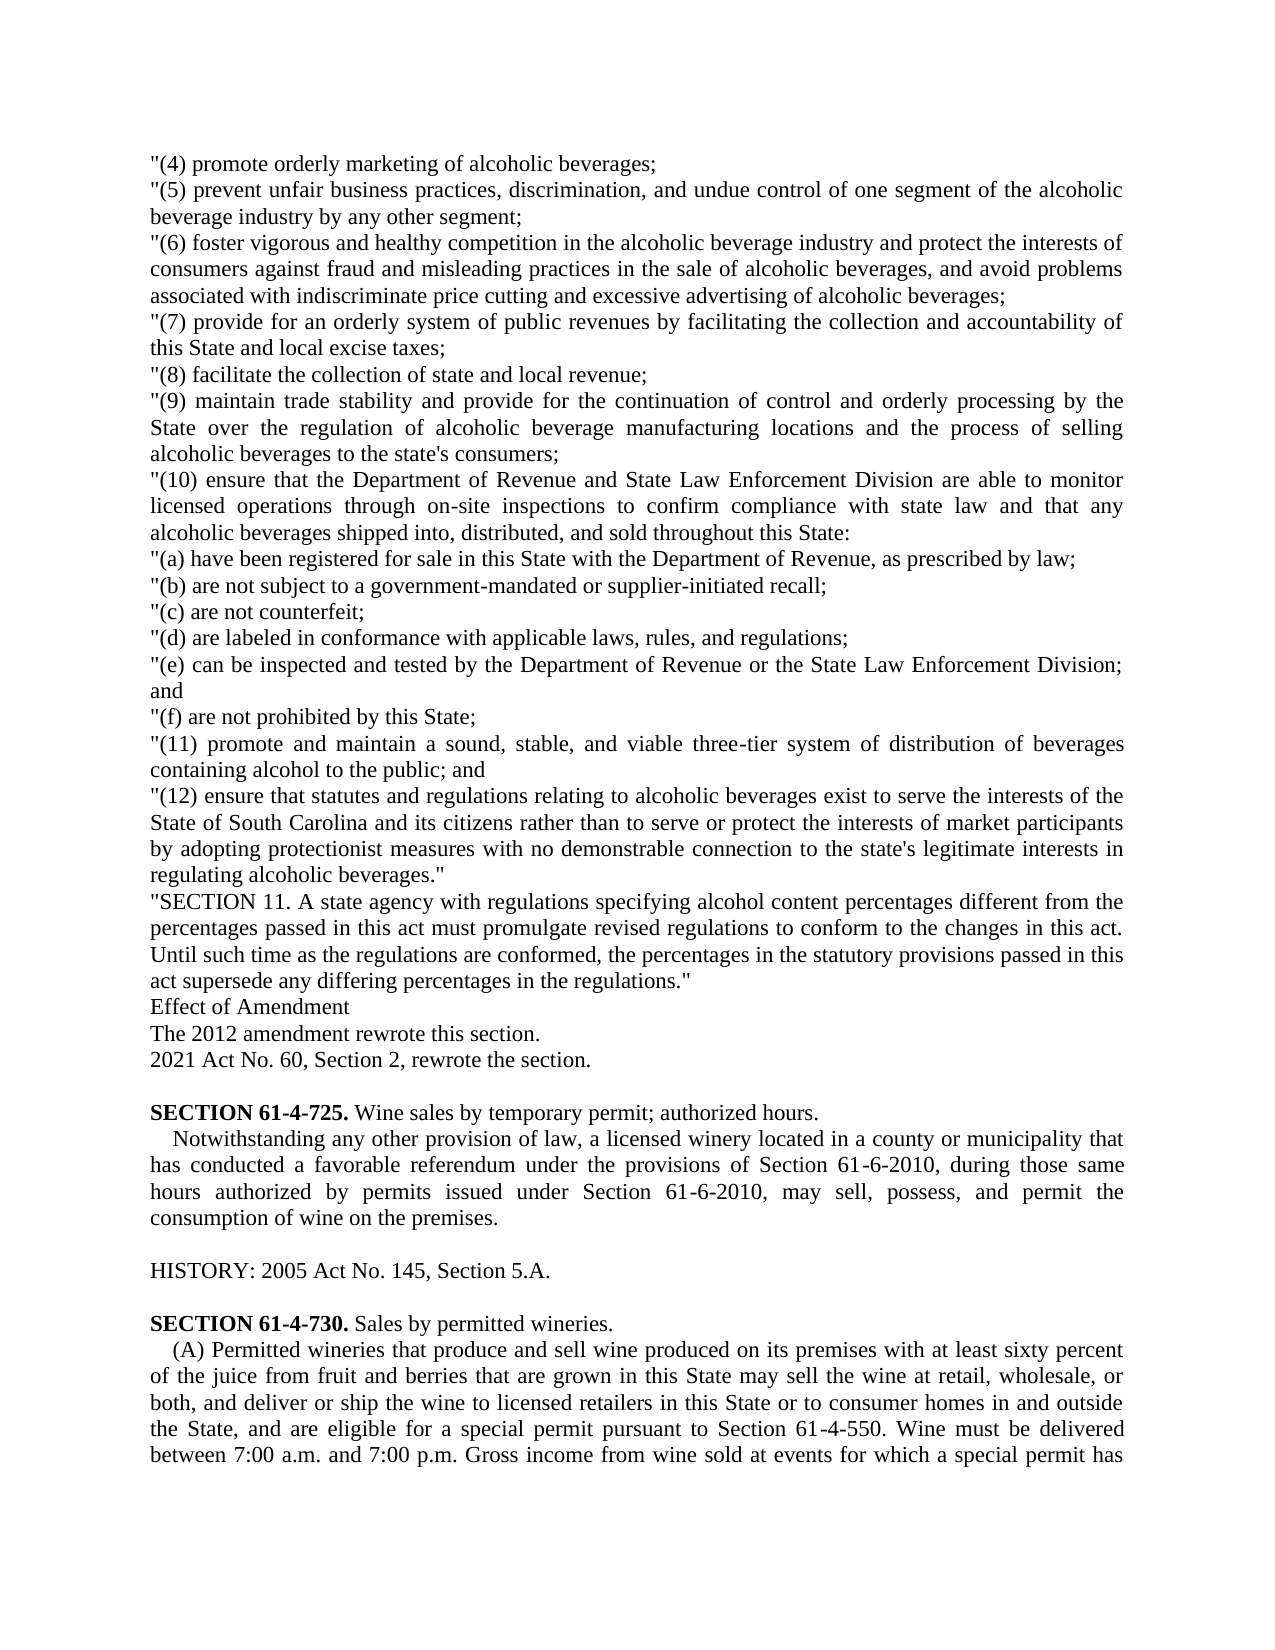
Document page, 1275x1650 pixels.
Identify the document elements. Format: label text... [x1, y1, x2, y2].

text 2021 Act No. 60, Section 2, rewrote the section. [150, 1046, 1125, 1072]
text "(d) are labeled in conformance with applicable laws, rules, and regulations; [150, 624, 1125, 651]
text "(5) prevent unfair business practices, discrimination, and undue control of one segment of the alcoholic beverage industry by any other segment; [150, 176, 1125, 229]
text "(c) are not counterfeit; [150, 598, 1125, 624]
text Notwithstanding any other provision of law, a licensed winery located in a county or municipality that has conducted a favorable referendum under the provisions of Section 61-6-2010, during those same hours authorized by permits issued under Section 61-6-2010, may sell, possess, and permit the consumption of wine on the premises. [150, 1125, 1125, 1231]
text "(8) facilitate the collection of state and local revenue; [150, 361, 1125, 387]
text "(4) promote orderly marketing of alcoholic beverages; [150, 150, 1125, 176]
text "(a) have been registered for sale in this State with the Department of Revenue, as prescribed by law; [150, 545, 1125, 572]
text SECTION 61-4-730. Sales by permitted wineries. [150, 1309, 1125, 1336]
text "(6) foster vigorous and healthy competition in the alcoholic beverage industry and protect the interests of consumers against fraud and misleading practices in the sale of alcoholic beverages, and avoid problems associated with indiscriminate price cutting and excessive advertising of alcoholic beverages; [150, 229, 1125, 308]
text HISTORY: 2005 Act No. 145, Section 5.A. [150, 1257, 1125, 1283]
text "(9) maintain trade stability and provide for the continuation of control and orderly processing by the State over the regulation of alcoholic beverage manufacturing locations and the process of selling alcoholic beverages to the state's consumers; [150, 387, 1125, 466]
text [150, 1336, 1125, 1468]
text "(e) can be inspected and tested by the Department of Revenue or the State Law Enforcement Division; and [150, 651, 1125, 703]
text "(f) are not prohibited by this State; [150, 703, 1125, 730]
text The 2012 amendment rewrote this section. [150, 1020, 1125, 1046]
text "(10) ensure that the Department of Revenue and State Law Enforcement Division are able to monitor licensed operations through on-site inspections to confirm compliance with state law and that any alcoholic beverages shipped into, distributed, and sold throughout this State: [150, 466, 1125, 545]
text Effect of Amendment [150, 993, 1125, 1020]
text "(7) provide for an orderly system of public revenues by facilitating the collection and accountability of this State and local excise taxes; [150, 308, 1125, 361]
text "(11) promote and maintain a sound, stable, and viable three-tier system of distribution of beverages containing alcohol to the public; and [150, 730, 1125, 782]
text "(b) are not subject to a government-mandated or supplier-initiated recall; [150, 572, 1125, 598]
text SECTION 61-4-725. Wine sales by temporary permit; authorized hours. [150, 1099, 1125, 1125]
text "SECTION 11. A state agency with regulations specifying alcohol content percentages different from the percentages passed in this act must promulgate revised regulations to conform to the changes in this act. Until such time as the regulations are conformed, the percentages in the statutory provisions passed in this act supersede any differing percentages in the regulations." [150, 888, 1125, 993]
text "(12) ensure that statutes and regulations relating to alcoholic beverages exist to serve the interests of the State of South Carolina and its citizens rather than to serve or protect the interests of market participants by adopting protectionist measures with no demonstrable connection to the state's legitimate interests in regulating alcoholic beverages." [150, 782, 1125, 888]
